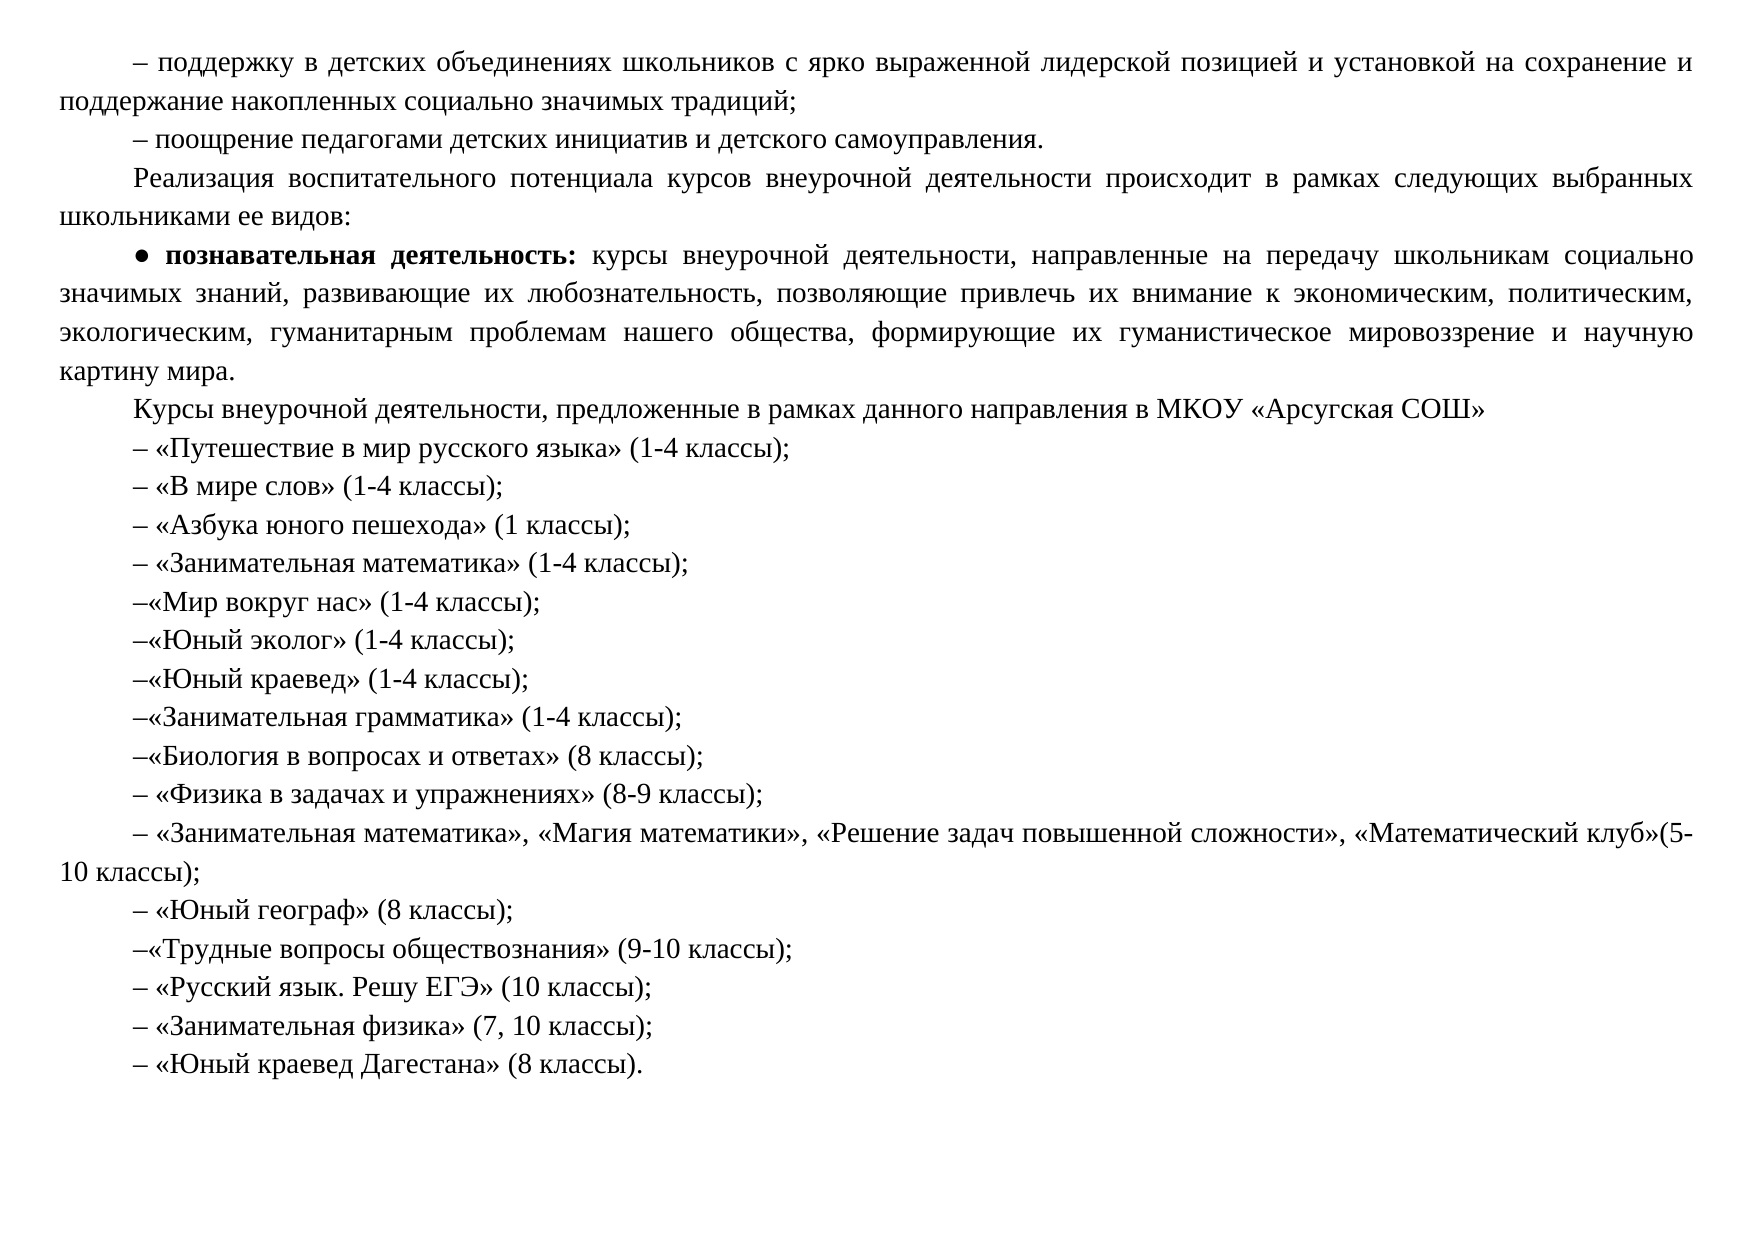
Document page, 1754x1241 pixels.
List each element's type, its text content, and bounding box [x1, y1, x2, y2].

text – «Физика в задачах и упражнениях» (8-9 классы); [59, 777, 1695, 810]
text – «Путешествие в мир русского языка» (1-4 классы); [59, 430, 1695, 463]
text – «Азбука юного пешехода» (1 классы); [59, 507, 1695, 540]
text – «Юный географ» (8 классы); [59, 892, 1695, 926]
text – поддержку в детских объединениях школьников с ярко выраженной лидерской позицией и установкой на сохранение и поддержание накопленных социально значимых традиций; [59, 44, 1695, 116]
text –«Занимательная грамматика» (1-4 классы); [59, 699, 1695, 733]
text – «Занимательная физика» (7, 10 классы); [59, 1008, 1695, 1041]
text Реализация воспитательного потенциала курсов внеурочной деятельности происходит в рамках следующих выбранных школьниками ее видов: [59, 160, 1695, 232]
text – «Русский язык. Решу ЕГЭ» (10 классы); [59, 969, 1695, 1003]
text –«Трудные вопросы обществознания» (9-10 классы); [59, 931, 1695, 964]
text –«Мир вокруг нас» (1-4 классы); [59, 584, 1695, 617]
text – «Занимательная математика» (1-4 классы); [59, 545, 1695, 579]
text Курсы внеурочной деятельности, предложенные в рамках данного направления в МКОУ «Арсугская СОШ» [59, 391, 1695, 425]
text –«Биология в вопросах и ответах» (8 классы); [59, 738, 1695, 772]
text ● познавательная деятельность: курсы внеурочной деятельности, направленные на передачу школьникам социально значимых знаний, развивающие их любознательность, позволяющие привлечь их внимание к экономическим, политическим, экологическим, гуманитарным проблемам нашего общества, формирующие их гуманистическое мировоззрение и научную картину мира. [59, 237, 1695, 386]
text –«Юный эколог» (1-4 классы); [59, 622, 1695, 656]
text – поощрение педагогами детских инициатив и детского самоуправления. [59, 121, 1695, 155]
text – «Юный краевед Дагестана» (8 классы). [59, 1046, 1695, 1080]
text –«Юный краевед» (1-4 классы); [59, 661, 1695, 694]
text – «Занимательная математика», «Магия математики», «Решение задач повышенной сложности», «Математический клуб»(5-10 классы); [59, 815, 1695, 887]
text – «В мире слов» (1-4 классы); [59, 468, 1695, 502]
